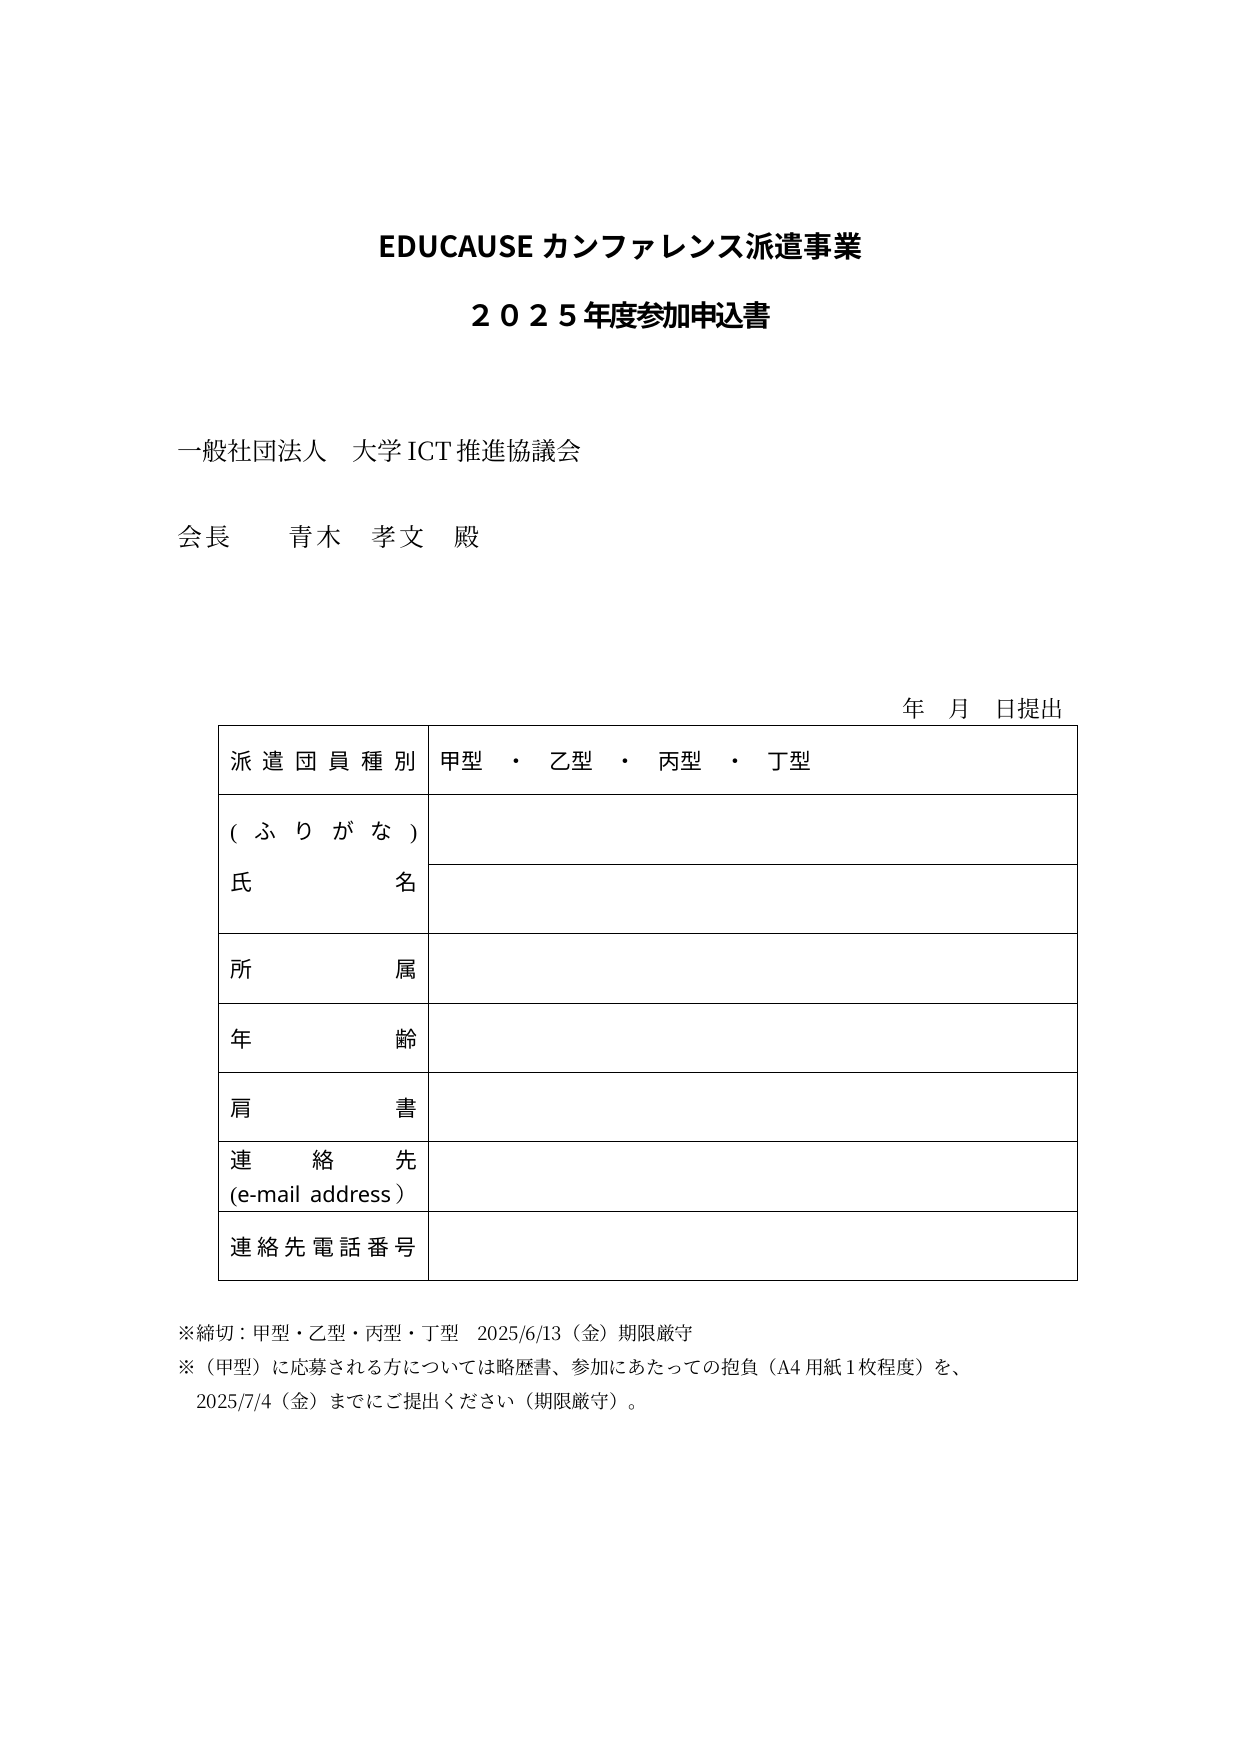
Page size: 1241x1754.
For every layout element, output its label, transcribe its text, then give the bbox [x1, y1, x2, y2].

table_cell [429, 1142, 1077, 1211]
table_cell [429, 865, 1077, 933]
text ※（甲型）に応募される方については略歴書、参加にあたっての抱負（A4用紙1枚程度）を、 [177, 1349, 1107, 1383]
text 会長 青木 孝文 殿 [177, 502, 582, 570]
table_cell 所 属 [219, 934, 428, 1002]
text ※締切：甲型・乙型・丙型・丁型 2025/6/13（金）期限厳守 [177, 1315, 1063, 1349]
table_cell [429, 1073, 1077, 1141]
table_cell [429, 1004, 1077, 1072]
table_cell 連絡先 (e-mail address） [219, 1142, 428, 1211]
table_header 派遣団員種別 [219, 726, 428, 794]
text EDUCAUSE カンファレンス派遣事業 [177, 211, 1063, 279]
text 一般社団法人 大学ICT推進協議会 [177, 416, 582, 484]
table_cell [429, 934, 1077, 1002]
table_cell [429, 1212, 1077, 1280]
table_cell 年齢 [219, 1004, 428, 1072]
table_cell [429, 795, 1077, 864]
table_cell (ふりがな) 氏 名 [219, 795, 428, 933]
text ２０２５年度参加申込書 [177, 279, 1063, 347]
table_cell 肩書 [219, 1073, 428, 1141]
table_cell 連絡先電話番号 [219, 1212, 428, 1280]
table_header 甲型 ・ 乙型 ・ 丙型 ・ 丁型 [429, 726, 1077, 794]
text 年 月 日提出 [177, 691, 1063, 725]
text 2025/7/4（金）までにご提出ください（期限厳守）。 [177, 1383, 1107, 1418]
